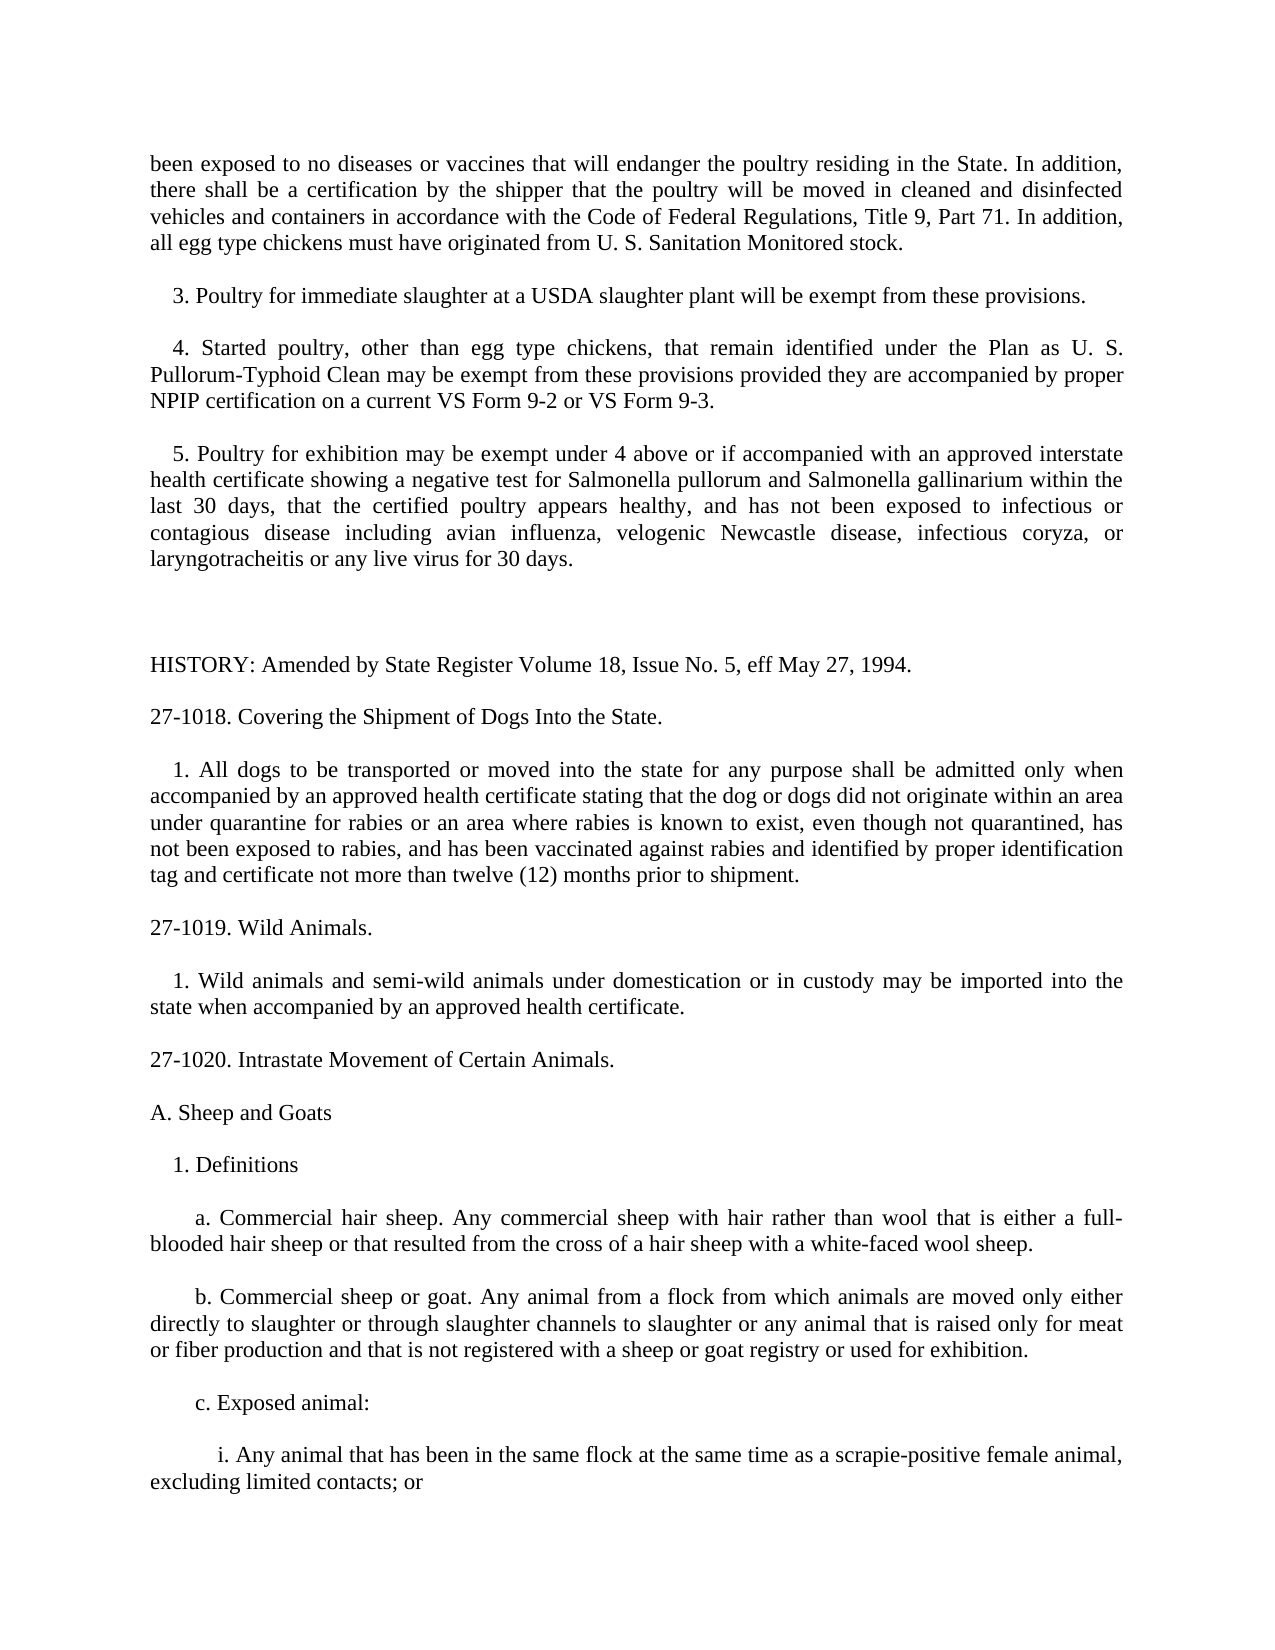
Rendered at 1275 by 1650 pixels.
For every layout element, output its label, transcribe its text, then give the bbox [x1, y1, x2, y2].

text 27-1020. Intrastate Movement of Certain Animals. [150, 1046, 1125, 1072]
text 4. Started poultry, other than egg type chickens, that remain identified under the Plan as U. S. Pullorum-Typhoid Clean may be exempt from these provisions provided they are accompanied by proper NPIP certification on a current VS Form 9-2 or VS Form 9-3. [150, 334, 1125, 413]
text 27-1018. Covering the Shipment of Dogs Into the State. [150, 703, 1125, 730]
text b. Commercial sheep or goat. Any animal from a flock from which animals are moved only either directly to slaughter or through slaughter channels to slaughter or any animal that is raised only for meat or fiber production and that is not registered with a sheep or goat registry or used for exhibition. [150, 1283, 1125, 1362]
text 5. Poultry for exhibition may be exempt under 4 above or if accompanied with an approved interstate health certificate showing a negative test for Salmonella pullorum and Salmonella gallinarium within the last 30 days, that the certified poultry appears healthy, and has not been exposed to infectious or contagious disease including avian influenza, velogenic Newcastle disease, infectious coryza, or laryngotracheitis or any live virus for 30 days. [150, 440, 1125, 572]
text 1. All dogs to be transported or moved into the state for any purpose shall be admitted only when accompanied by an approved health certificate stating that the dog or dogs did not originate within an area under quarantine for rabies or an area where rabies is known to exist, even though not quarantined, has not been exposed to rabies, and has been vaccinated against rabies and identified by proper identification tag and certificate not more than twelve (12) months prior to shipment. [150, 756, 1125, 888]
text 27-1019. Wild Animals. [150, 914, 1125, 941]
text 1. Wild animals and semi-wild animals under domestication or in custody may be imported into the state when accompanied by an approved health certificate. [150, 967, 1125, 1020]
text c. Exposed animal: [150, 1389, 1125, 1415]
text a. Commercial hair sheep. Any commercial sheep with hair rather than wool that is either a full-blooded hair sheep or that resulted from the cross of a hair sheep with a white-faced wool sheep. [150, 1204, 1125, 1257]
text 1. Definitions [150, 1151, 1125, 1178]
text i. Any animal that has been in the same flock at the same time as a scrapie-positive female animal, excluding limited contacts; or [150, 1441, 1125, 1494]
text A. Sheep and Goats [150, 1099, 1125, 1125]
text HISTORY: Amended by State Register Volume 18, Issue No. 5, eff May 27, 1994. [150, 651, 1125, 677]
text 3. Poultry for immediate slaughter at a USDA slaughter plant will be exempt from these provisions. [150, 282, 1125, 308]
